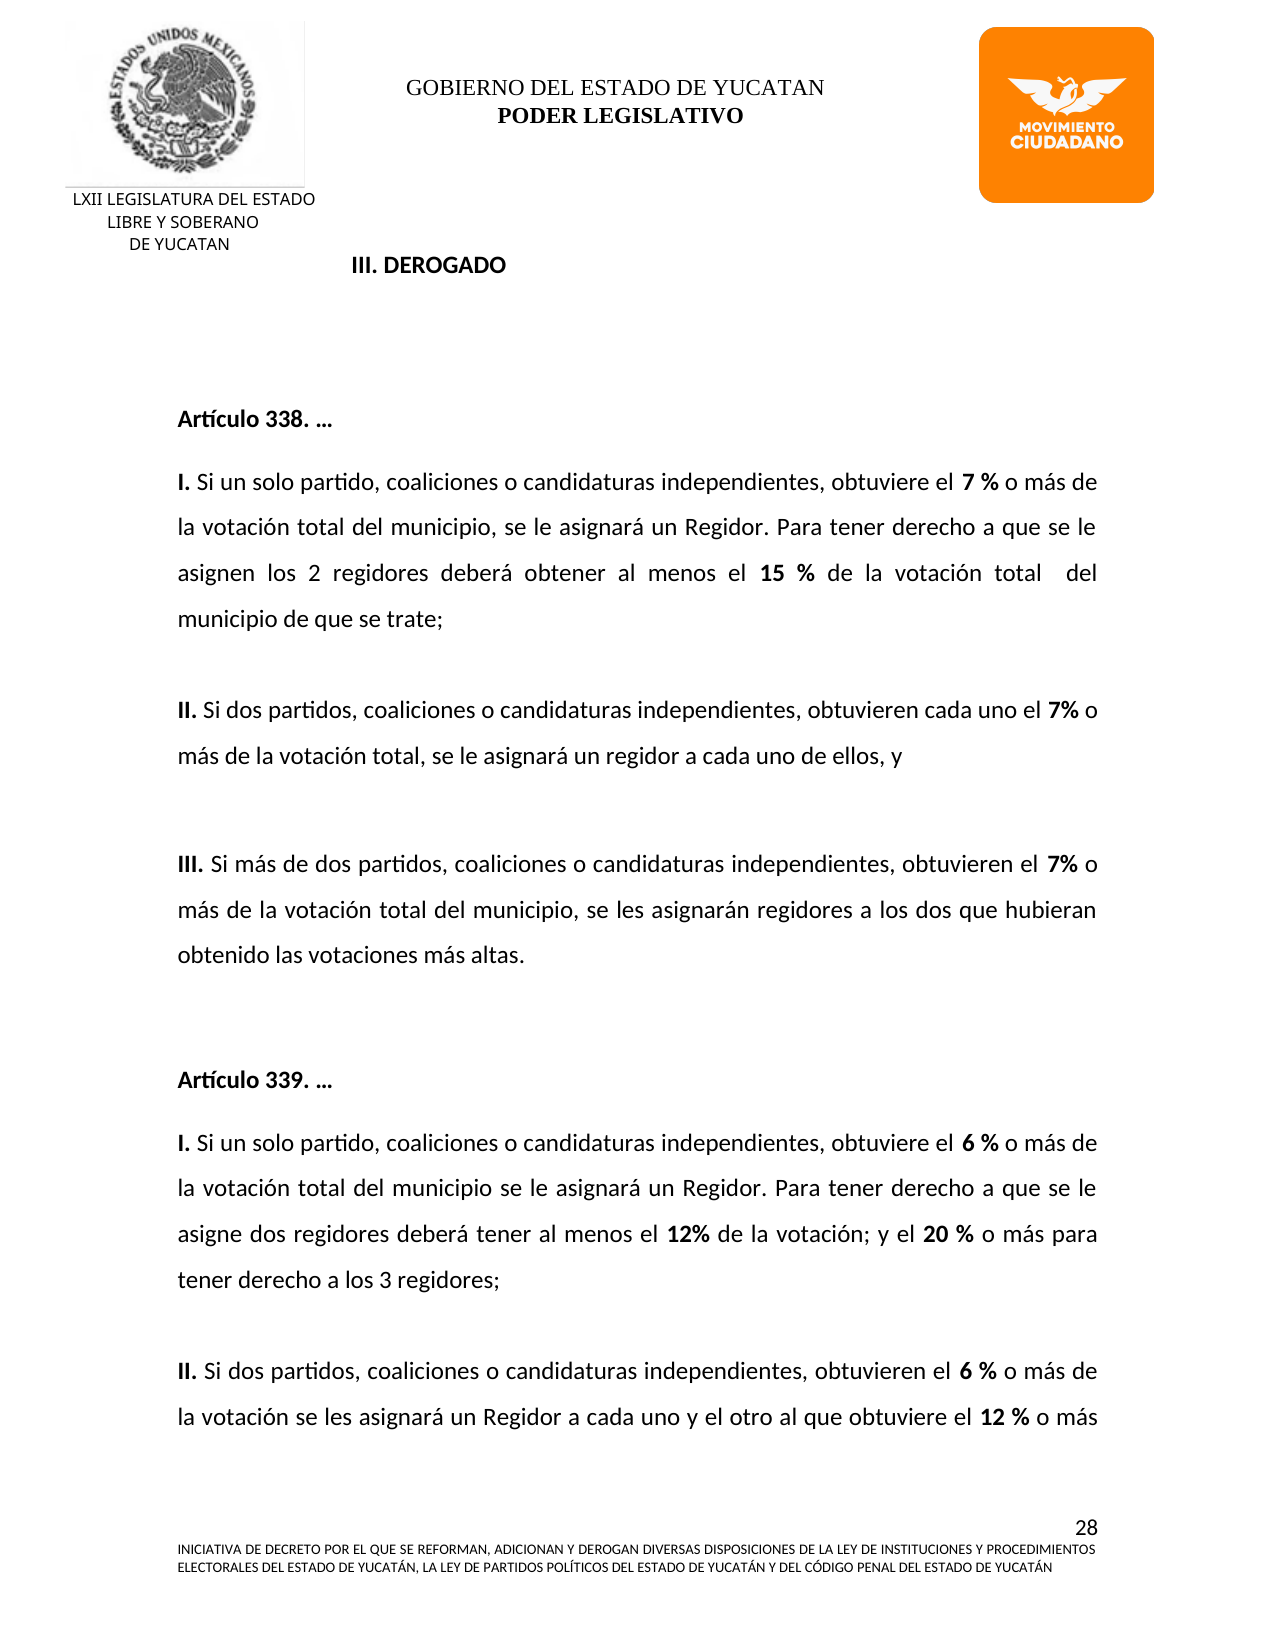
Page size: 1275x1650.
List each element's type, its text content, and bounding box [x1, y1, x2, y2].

text III. DEROGADO [177, 249, 1098, 280]
text Artículo 339. … [177, 1064, 1098, 1095]
picture [979, 27, 1154, 203]
text I. Si un solo partido, coaliciones o candidaturas independientes, obtuviere el 6 % o más de la votación total del municipio se le asignará un Regidor. Para tener derecho a que se le asigne dos regidores deberá tener al menos el 12% de la votación; y el 20 % o más para tener derecho a los 3 regidores; [177, 1127, 1098, 1294]
text III. Si más de dos partidos, coaliciones o candidaturas independientes, obtuvieren el 7% o más de la votación total del municipio, se les asignarán regidores a los dos que hubieran obtenido las votaciones más altas. [177, 848, 1098, 970]
text Artículo 338. … [177, 403, 1098, 434]
text I. Si un solo partido, coaliciones o candidaturas independientes, obtuviere el 7 % o más de la votación total del municipio, se le asignará un Regidor. Para tener derecho a que se le asignen los 2 regidores deberá obtener al menos el 15 % de la votación total del municipio de que se trate; [177, 466, 1098, 633]
picture [63, 21, 305, 185]
text II. Si dos partidos, coaliciones o candidaturas independientes, obtuvieren cada uno el 7% o más de la votación total, se le asignará un regidor a cada uno de ellos, y [177, 694, 1098, 771]
